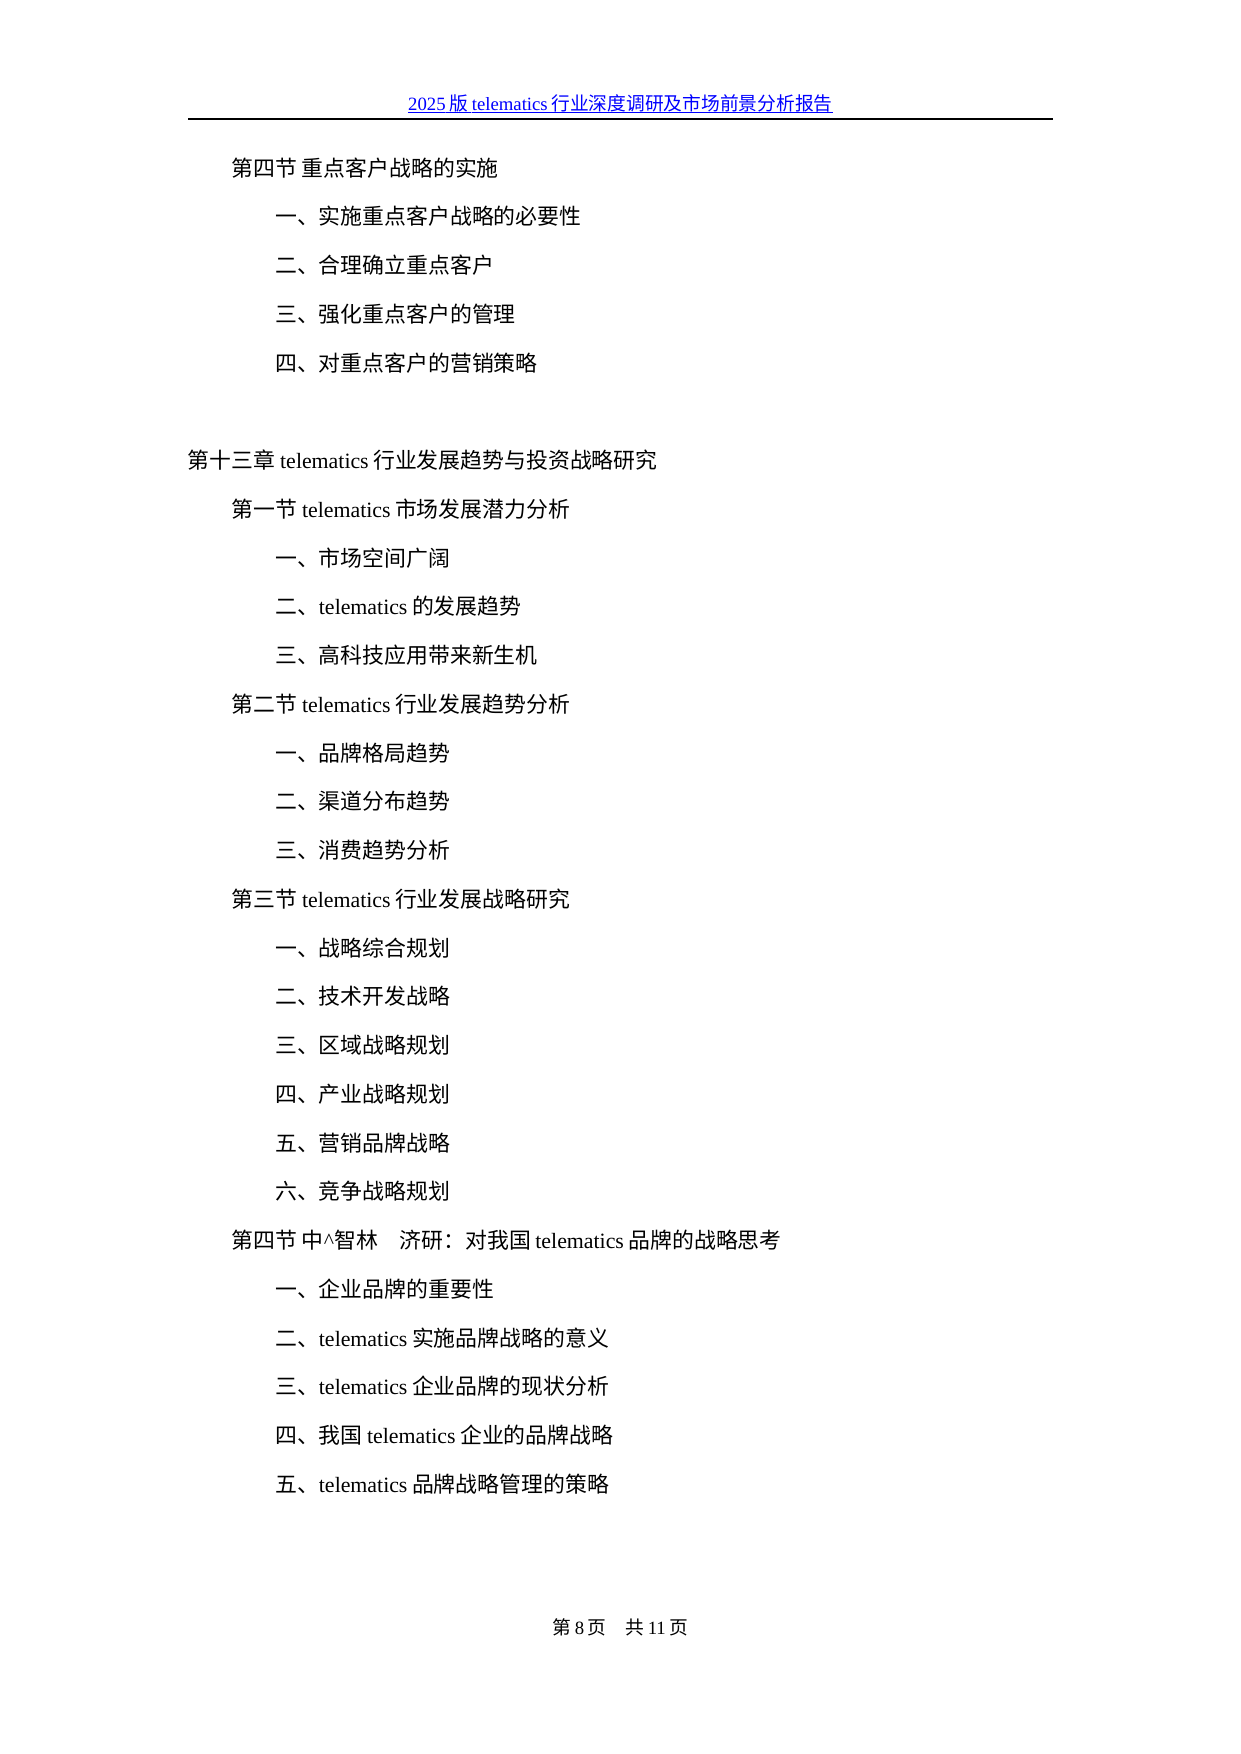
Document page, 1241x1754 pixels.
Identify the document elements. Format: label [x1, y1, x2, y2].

text [187, 150, 1053, 1499]
